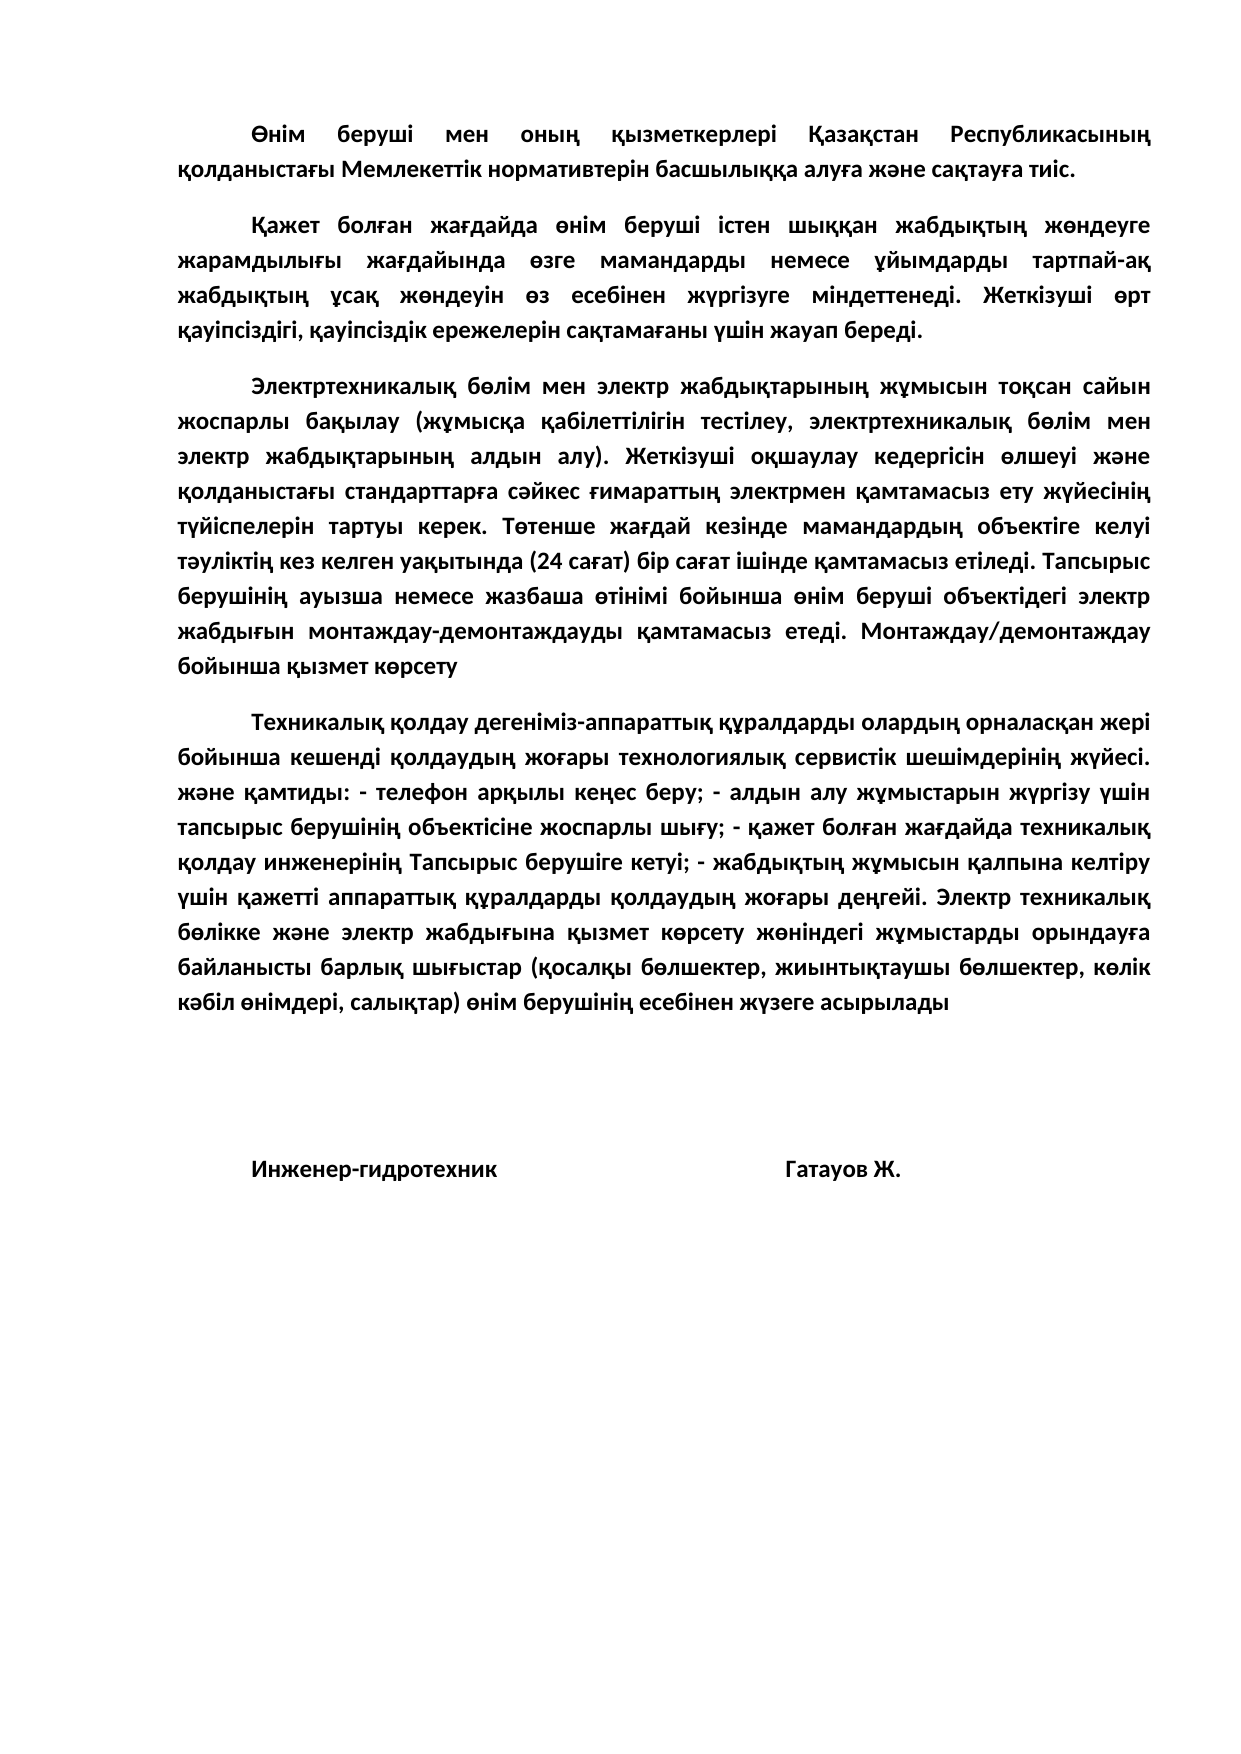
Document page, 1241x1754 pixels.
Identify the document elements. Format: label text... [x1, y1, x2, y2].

text Техникалық қолдау дегеніміз-аппараттық құралдарды олардың орналасқан жері бойынша кешенді қолдаудың жоғары технологиялық сервистік шешімдерінің жүйесі. және қамтиды: - телефон арқылы кеңес беру; - алдын алу жұмыстарын жүргізу үшін тапсырыс берушінің объектісіне жоспарлы шығу; - қажет болған жағдайда техникалық қолдау инженерінің Тапсырыс берушіге кетуі; - жабдықтың жұмысын қалпына келтіру үшін қажетті аппараттық құралдарды қолдаудың жоғары деңгейі. Электр техникалық бөлікке және электр жабдығына қызмет көрсету жөніндегі жұмыстарды орындауға байланысты барлық шығыстар (қосалқы бөлшектер, жиынтықтаушы бөлшектер, көлік кәбіл өнімдері, салықтар) өнім берушінің есебінен жүзеге асырылады [177, 706, 1152, 1016]
text Инженер-гидротехник Гатауов Ж. [177, 1153, 1152, 1184]
text Электртехникалық бөлім мен электр жабдықтарының жұмысын тоқсан сайын жоспарлы бақылау (жұмысқа қабілеттілігін тестілеу, электртехникалық бөлім мен электр жабдықтарының алдын алу). Жеткізуші оқшаулау кедергісін өлшеуі және қолданыстағы стандарттарға сәйкес ғимараттың электрмен қамтамасыз ету жүйесінің түйіспелерін тартуы керек. Төтенше жағдай кезінде мамандардың объектіге келуі тәуліктің кез келген уақытында (24 сағат) бір сағат ішінде қамтамасыз етіледі. Тапсырыс берушінің ауызша немесе жазбаша өтінімі бойынша өнім беруші объектідегі электр жабдығын монтаждау-демонтаждауды қамтамасыз етеді. Монтаждау/демонтаждау бойынша қызмет көрсету [177, 370, 1152, 680]
text Өнім беруші мен оның қызметкерлері Қазақстан Республикасының қолданыстағы Мемлекеттік нормативтерін басшылыққа алуға және сақтауға тиіс. [177, 118, 1152, 184]
text Қажет болған жағдайда өнім беруші істен шыққан жабдықтың жөндеуге жарамдылығы жағдайында өзге мамандарды немесе ұйымдарды тартпай-ақ жабдықтың ұсақ жөндеуін өз есебінен жүргізуге міндеттенеді. Жеткізуші өрт қауіпсіздігі, қауіпсіздік ережелерін сақтамағаны үшін жауап береді. [177, 209, 1152, 344]
